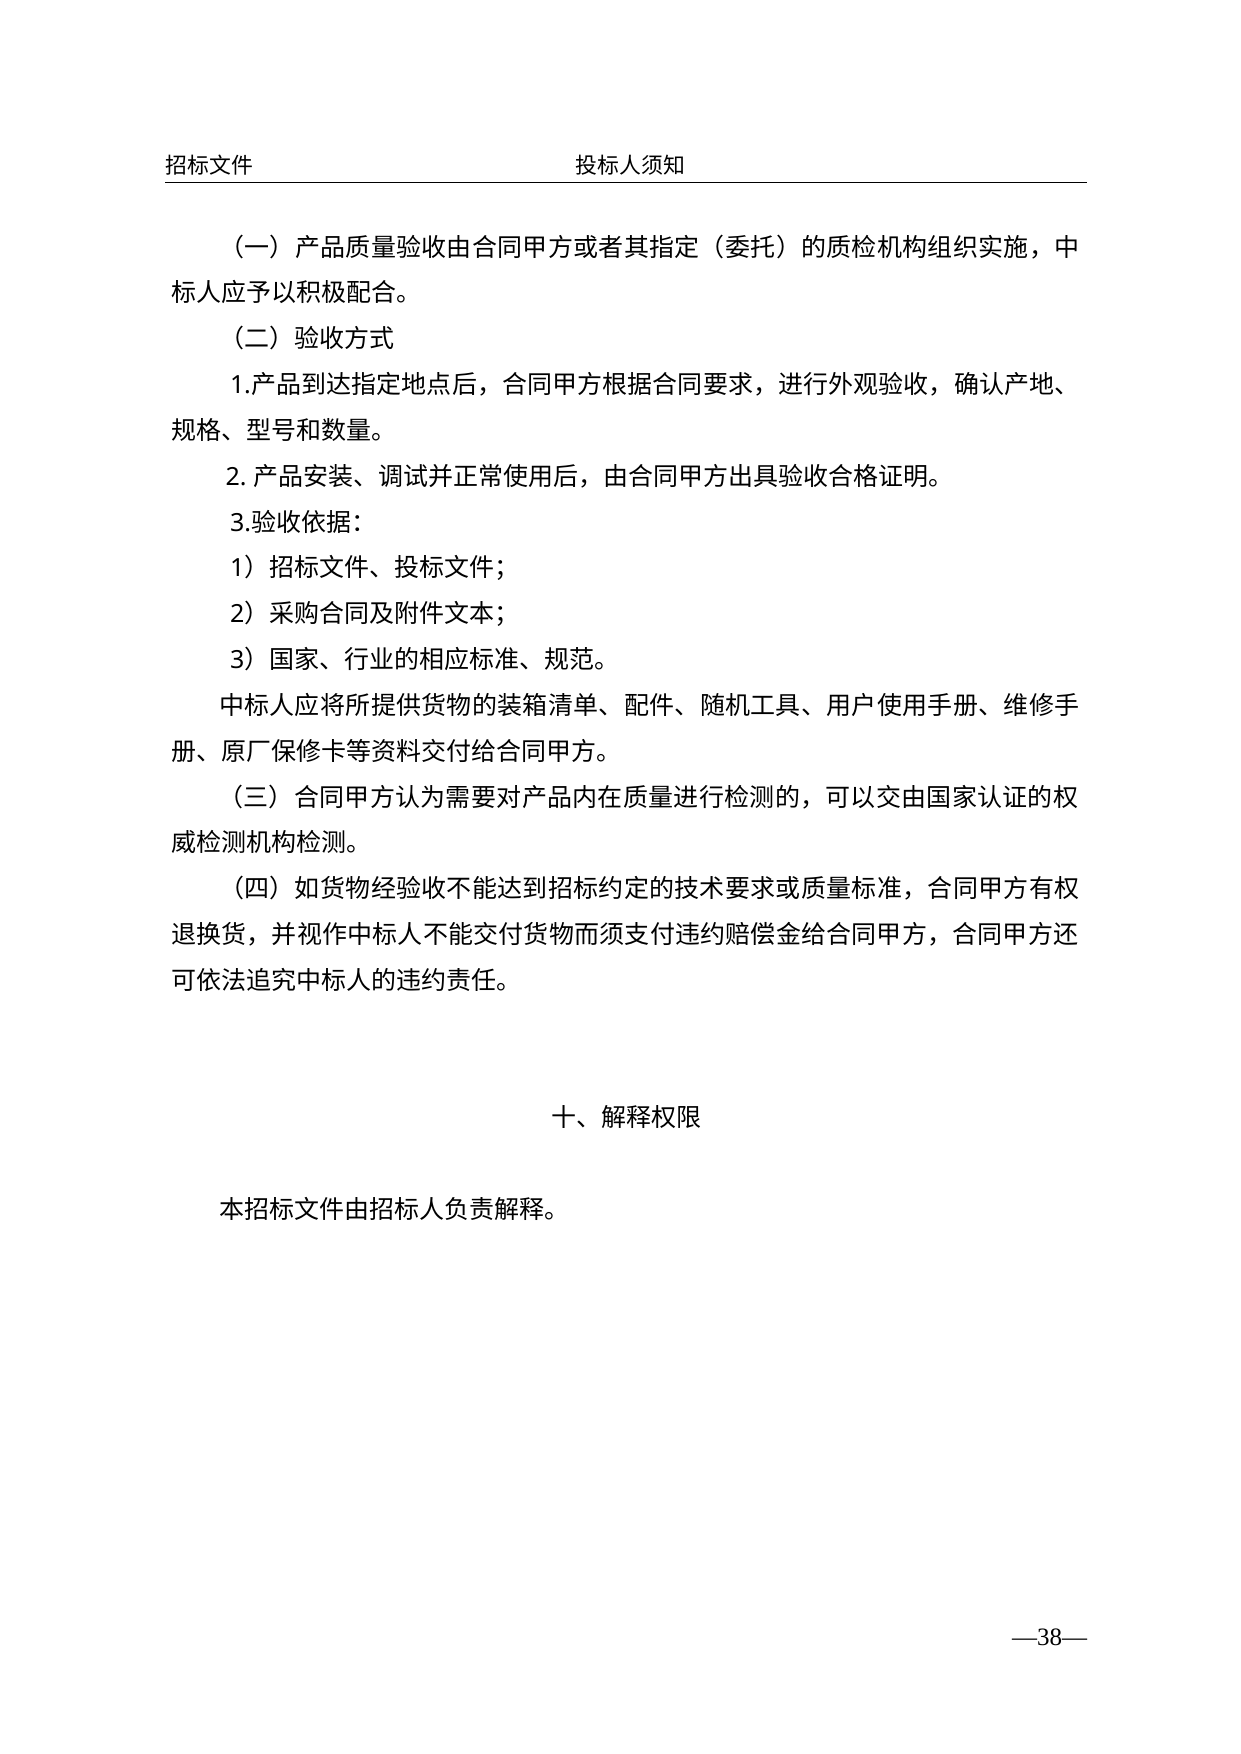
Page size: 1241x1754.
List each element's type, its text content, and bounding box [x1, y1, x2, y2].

text （一）产品质量验收由合同甲方或者其指定（委托）的质检机构组织实施，中标人应予以积极配合。 [171, 219, 1081, 311]
text 2. 产品安装、调试并正常使用后，由合同甲方出具验收合格证明。 [171, 448, 1081, 494]
text （三）合同甲方认为需要对产品内在质量进行检测的，可以交由国家认证的权威检测机构检测。 [171, 769, 1081, 861]
text （二）验收方式 [171, 311, 1081, 357]
text 本招标文件由招标人负责解释。 [171, 1182, 1081, 1228]
text 1.产品到达指定地点后，合同甲方根据合同要求，进行外观验收，确认产地、规格、型号和数量。 [171, 357, 1081, 448]
text （四）如货物经验收不能达到招标约定的技术要求或质量标准，合同甲方有权退换货，并视作中标人不能交付货物而须支付违约赔偿金给合同甲方，合同甲方还可依法追究中标人的违约责任。 [171, 861, 1081, 998]
text 中标人应将所提供货物的装箱清单、配件、随机工具、用户使用手册、维修手册、原厂保修卡等资料交付给合同甲方。 [171, 678, 1081, 769]
text 十、解释权限 [171, 1090, 1081, 1136]
text 1）招标文件、投标文件； [171, 540, 1081, 586]
text 2）采购合同及附件文本； [171, 586, 1081, 632]
text 3.验收依据： [171, 494, 1081, 540]
text 3）国家、行业的相应标准、规范。 [171, 632, 1081, 678]
